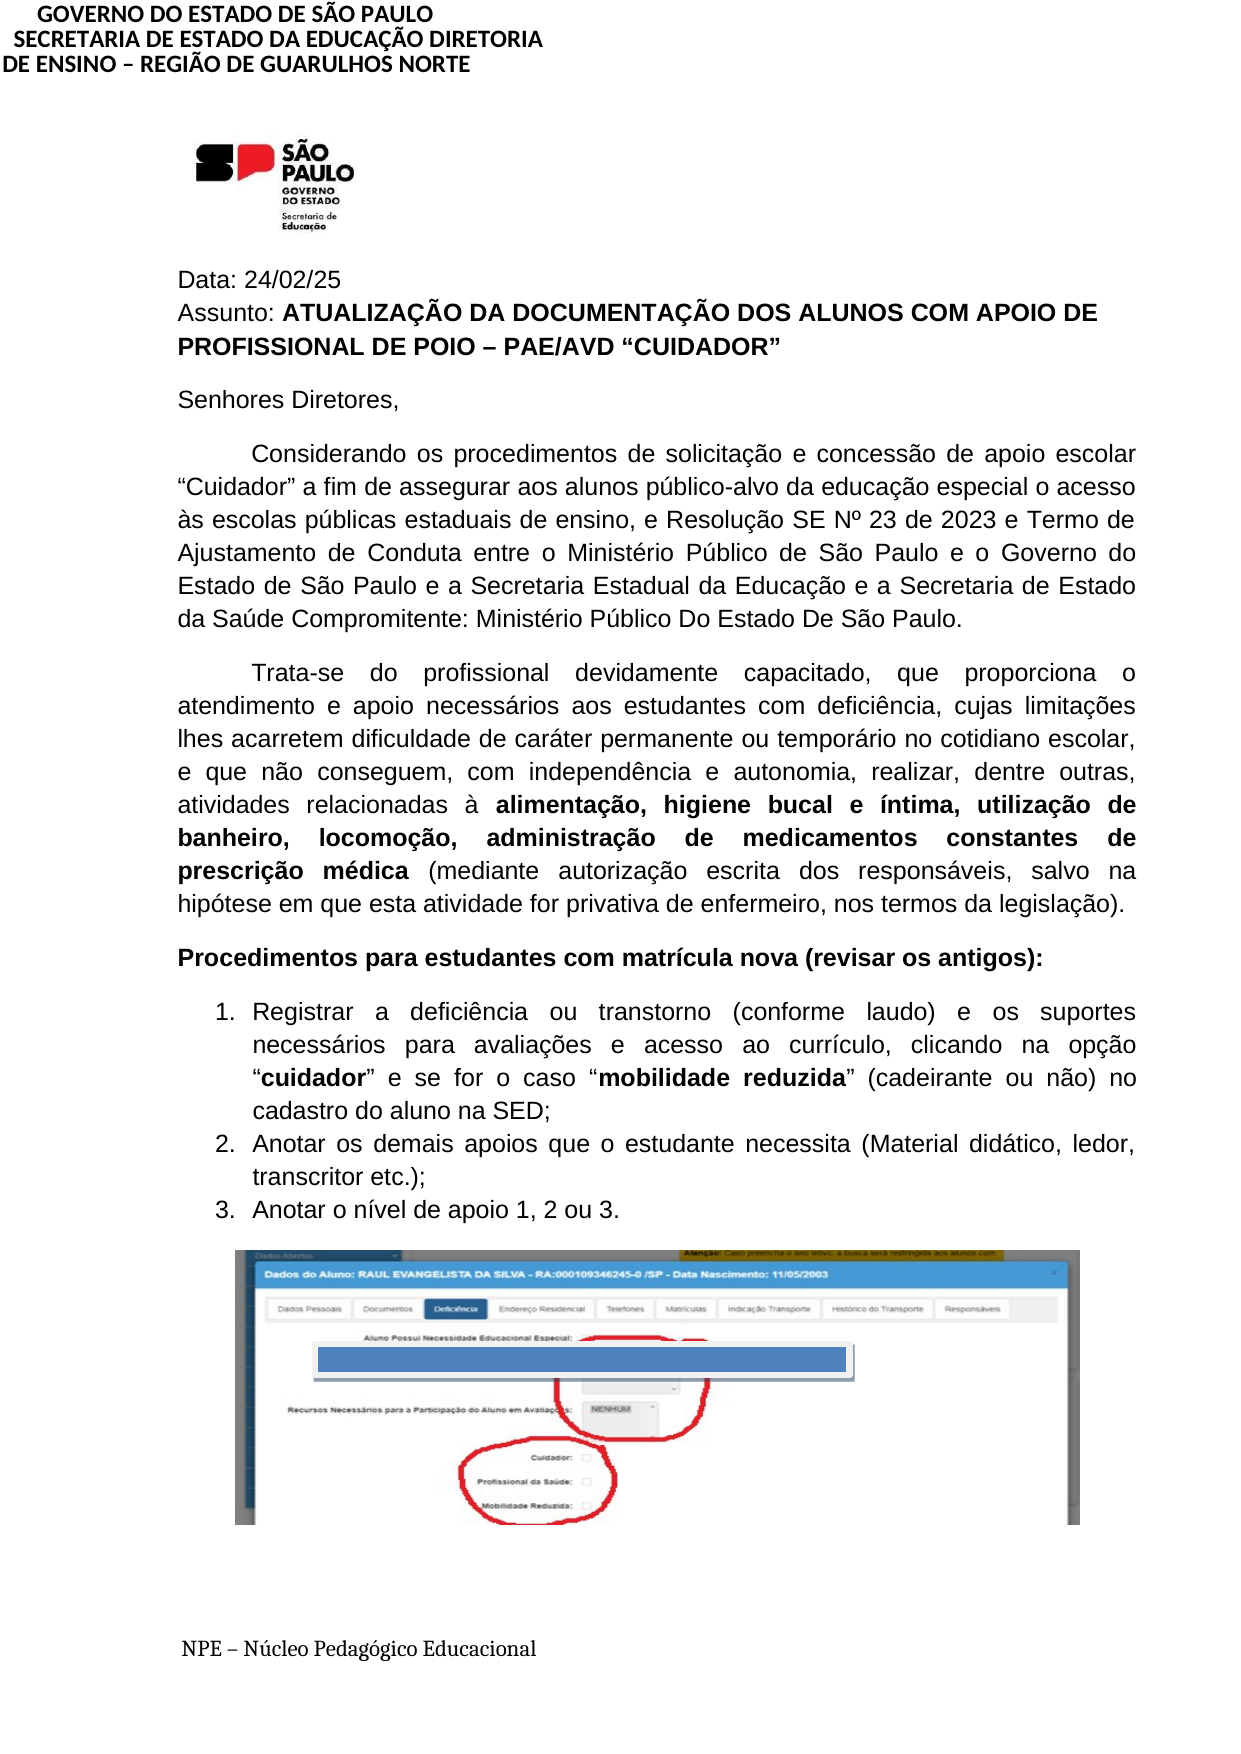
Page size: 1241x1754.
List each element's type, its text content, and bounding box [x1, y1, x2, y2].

list Registrar a deficiência ou transtorno (conforme laudo) e os suportes necessários para avaliações e acesso ao currículo, clicando na opção “cuidador” e se for o caso “mobilidade reduzida” (cadeirante ou não) no cadastro do aluno na SED; [215, 997, 1138, 1125]
list Anotar os demais apoios que o estudante necessita (Material didático, ledor, transcritor etc.); [215, 1129, 1136, 1191]
picture [193, 135, 357, 233]
subtitle Assunto: ATUALIZAÇÃO DA DOCUMENTAÇÃO DOS ALUNOS COM APOIO DE PROFISSIONAL DE POIO – PAE/AVD “CUIDADOR” [177, 298, 1152, 360]
list Anotar o nível de apoio 1, 2 ou 3. [215, 1195, 1152, 1224]
text Senhores Diretores, [177, 385, 1152, 414]
picture [235, 1250, 1080, 1525]
text Trata-se do profissional devidamente capacitado, que proporciona o atendimento e apoio necessários aos estudantes com deficiência, cujas limitações lhes acarretem dificuldade de caráter permanente ou temporário no cotidiano escolar, e que não conseguem, com independência e autonomia, realizar, dentre outras, atividades relacionadas à alimentação, higiene bucal e íntima, utilização de banheiro, locomoção, administração de medicamentos constantes de prescrição médica (mediante autorização escrita dos responsáveis, salvo na hipótese em que esta atividade for privativa de enfermeiro, nos termos da legislação). [177, 658, 1137, 918]
text Considerando os procedimentos de solicitação e concessão de apoio escolar “Cuidador” a fim de assegurar aos alunos público-alvo da educação especial o acesso às escolas públicas estaduais de ensino, e Resolução SE Nº 23 de 2023 e Termo de Ajustamento de Conduta entre o Ministério Público de São Paulo e o Governo do Estado de São Paulo e a Secretaria Estadual da Educação e a Secretaria de Estado da Saúde Compromitente: Ministério Público Do Estado De São Paulo. [177, 439, 1137, 633]
subtitle Procedimentos para estudantes com matrícula nova (revisar os antigos): [177, 943, 1152, 972]
text Data: 24/02/25 [177, 265, 432, 294]
